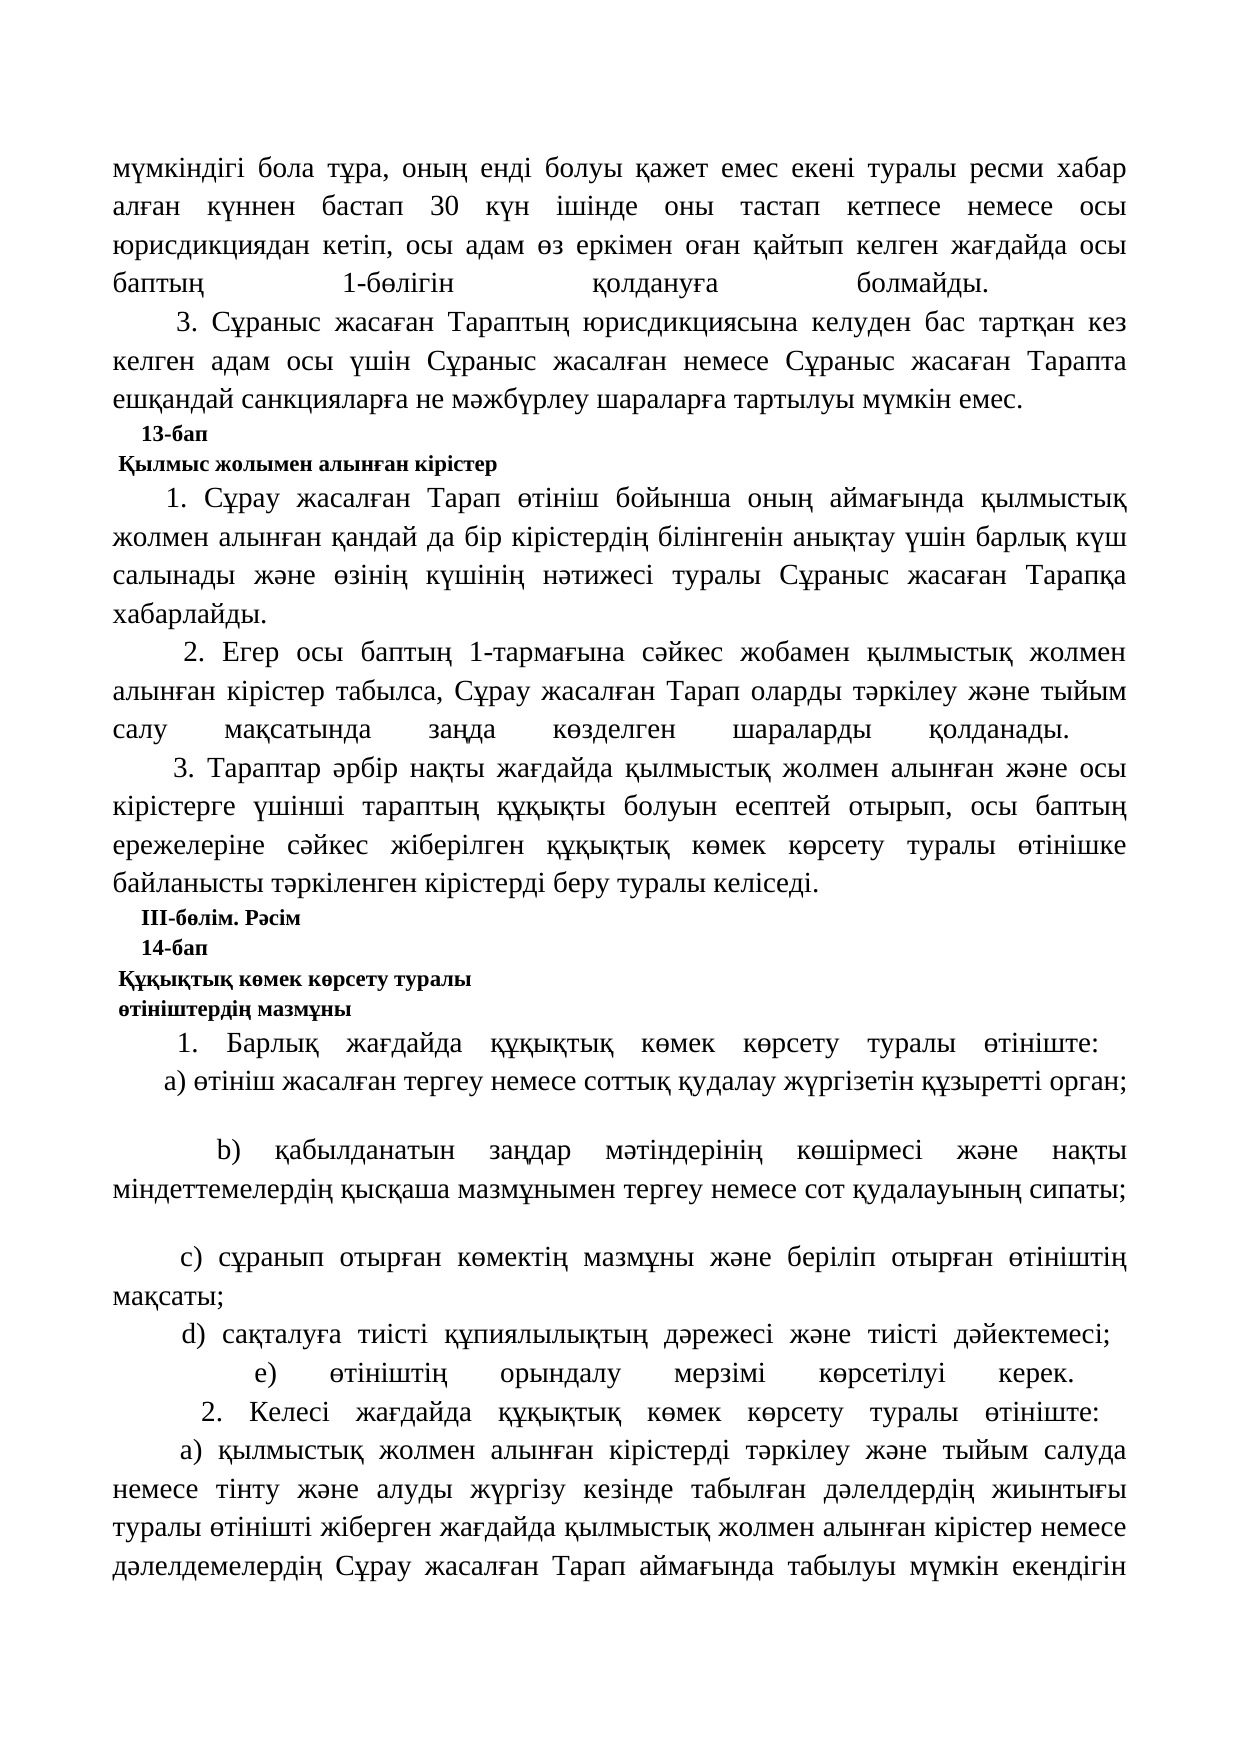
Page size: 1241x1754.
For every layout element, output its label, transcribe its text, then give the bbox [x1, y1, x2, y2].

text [112, 150, 1128, 415]
text 14-бап Құқықтық көмек көрсету туралы өтiнiштердiң мазмұны [112, 934, 1128, 1021]
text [112, 1025, 1128, 1581]
text 1. Сұрау жасалған Тарап өтініш бойынша оның аймағында қылмыстық жолмен алынған қандай да бiр кiрiстердiң білінгенiн анықтау үшiн барлық күш салынады және өзiнiң күшiнiң нәтижесi туралы Сұраныс жасаған Тарапқа хабарлайды. 2. Егер осы баптың 1-тармағына сәйкес жобамен қылмыстық жолмен алынған кiрiстер табылса, Сұрау жасалған Тарап оларды тәркілеу және тыйым салу мақсатында заңда көзделген шараларды қолданады. 3. Тараптар әрбiр нақты жағдайда қылмыстық жолмен алынған және осы кiрiстерге үшiншi тараптың құқықты болуын есептей отырып, осы баптың ережелерiне сәйкес жіберілген құқықтық көмек көрсету туралы өтiнішке байланысты тәркіленген кiрiстердi беру туралы келiседi. [112, 480, 1128, 899]
text III-бөлiм. Рәсiм [112, 904, 1128, 931]
text 13-бап Қылмыс жолымен алынған кiрiстер [112, 420, 1128, 476]
